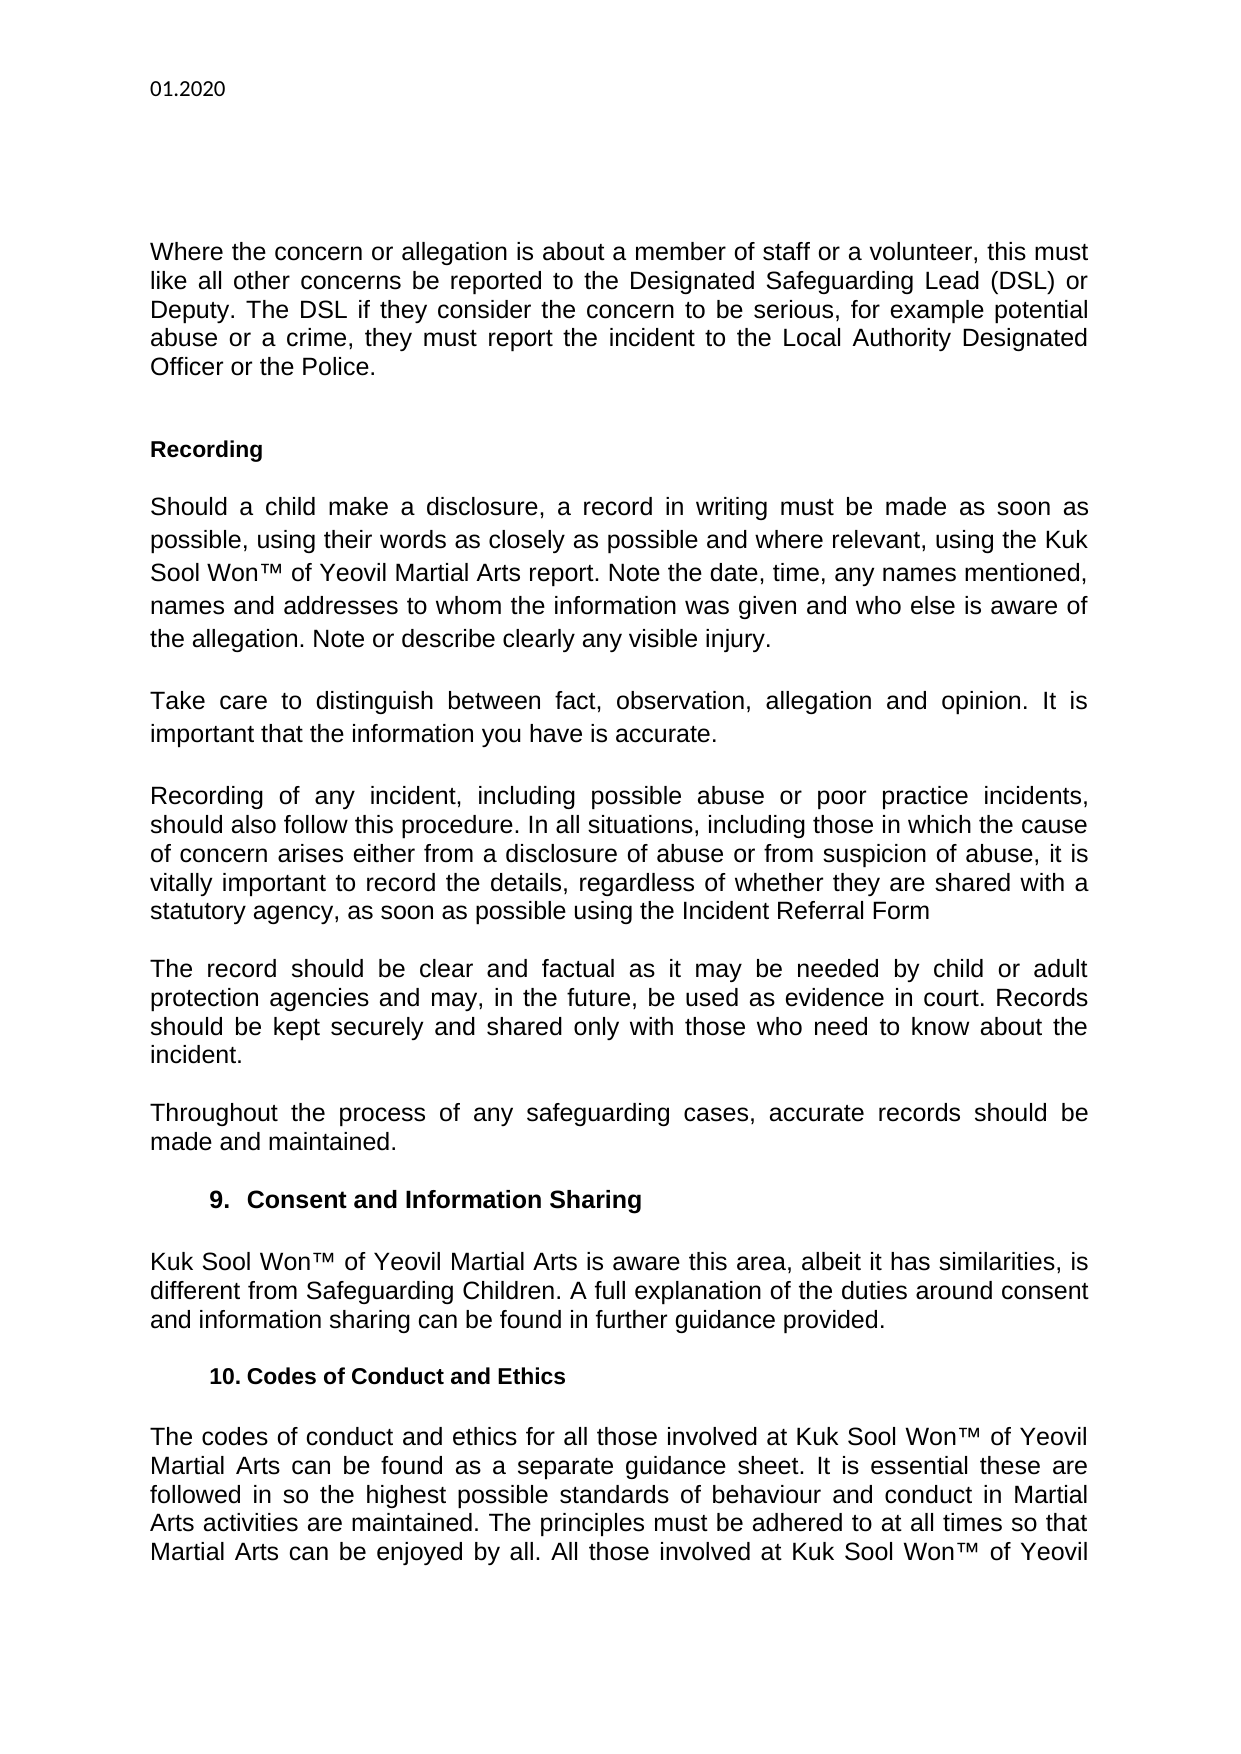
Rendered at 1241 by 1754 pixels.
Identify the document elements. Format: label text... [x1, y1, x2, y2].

text Should a child make a disclosure, a record in writing must be made as soon as possible, using their words as closely as possible and where relevant, using the Kuk Sool Won™ of Yeovil Martial Arts report. Note the date, time, any names mentioned, names and addresses to whom the information was given and who else is aware of the allegation. Note or describe clearly any visible injury. [150, 492, 1090, 653]
list Codes of Conduct and Ethics [209, 1363, 1079, 1389]
text Recording [150, 436, 1090, 463]
list Consent and Information Sharing [209, 1185, 1090, 1214]
text Recording of any incident, including possible abuse or poor practice incidents, should also follow this procedure. In all situations, including those in which the cause of concern arises either from a disclosure of abuse or from suspicion of abuse, it is vitally important to record the details, regardless of whether they are shared with a statutory agency, as soon as possible using the Incident Referral Form [150, 781, 1090, 925]
text The record should be clear and factual as it may be needed by child or adult protection agencies and may, in the future, be used as evidence in court. Records should be kept securely and shared only with those who need to know about the incident. [150, 954, 1090, 1069]
text Throughout the process of any safeguarding cases, accurate records should be made and maintained. [150, 1098, 1090, 1156]
text Where the concern or allegation is about a member of staff or a volunteer, this must like all other concerns be reported to the Designated Safeguarding Lead (DSL) or Deputy. The DSL if they consider the concern to be serious, for example potential abuse or a crime, they must report the incident to the Local Authority Designated Officer or the Police. [150, 237, 1090, 381]
text Take care to distinguish between fact, observation, allegation and opinion. It is important that the information you have is accurate. [150, 686, 1090, 748]
text Kuk Sool Won™ of Yeovil Martial Arts is aware this area, albeit it has similarities, is different from Safeguarding Children. A full explanation of the duties around consent and information sharing can be found in further guidance provided. [150, 1247, 1090, 1333]
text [150, 1422, 1090, 1566]
